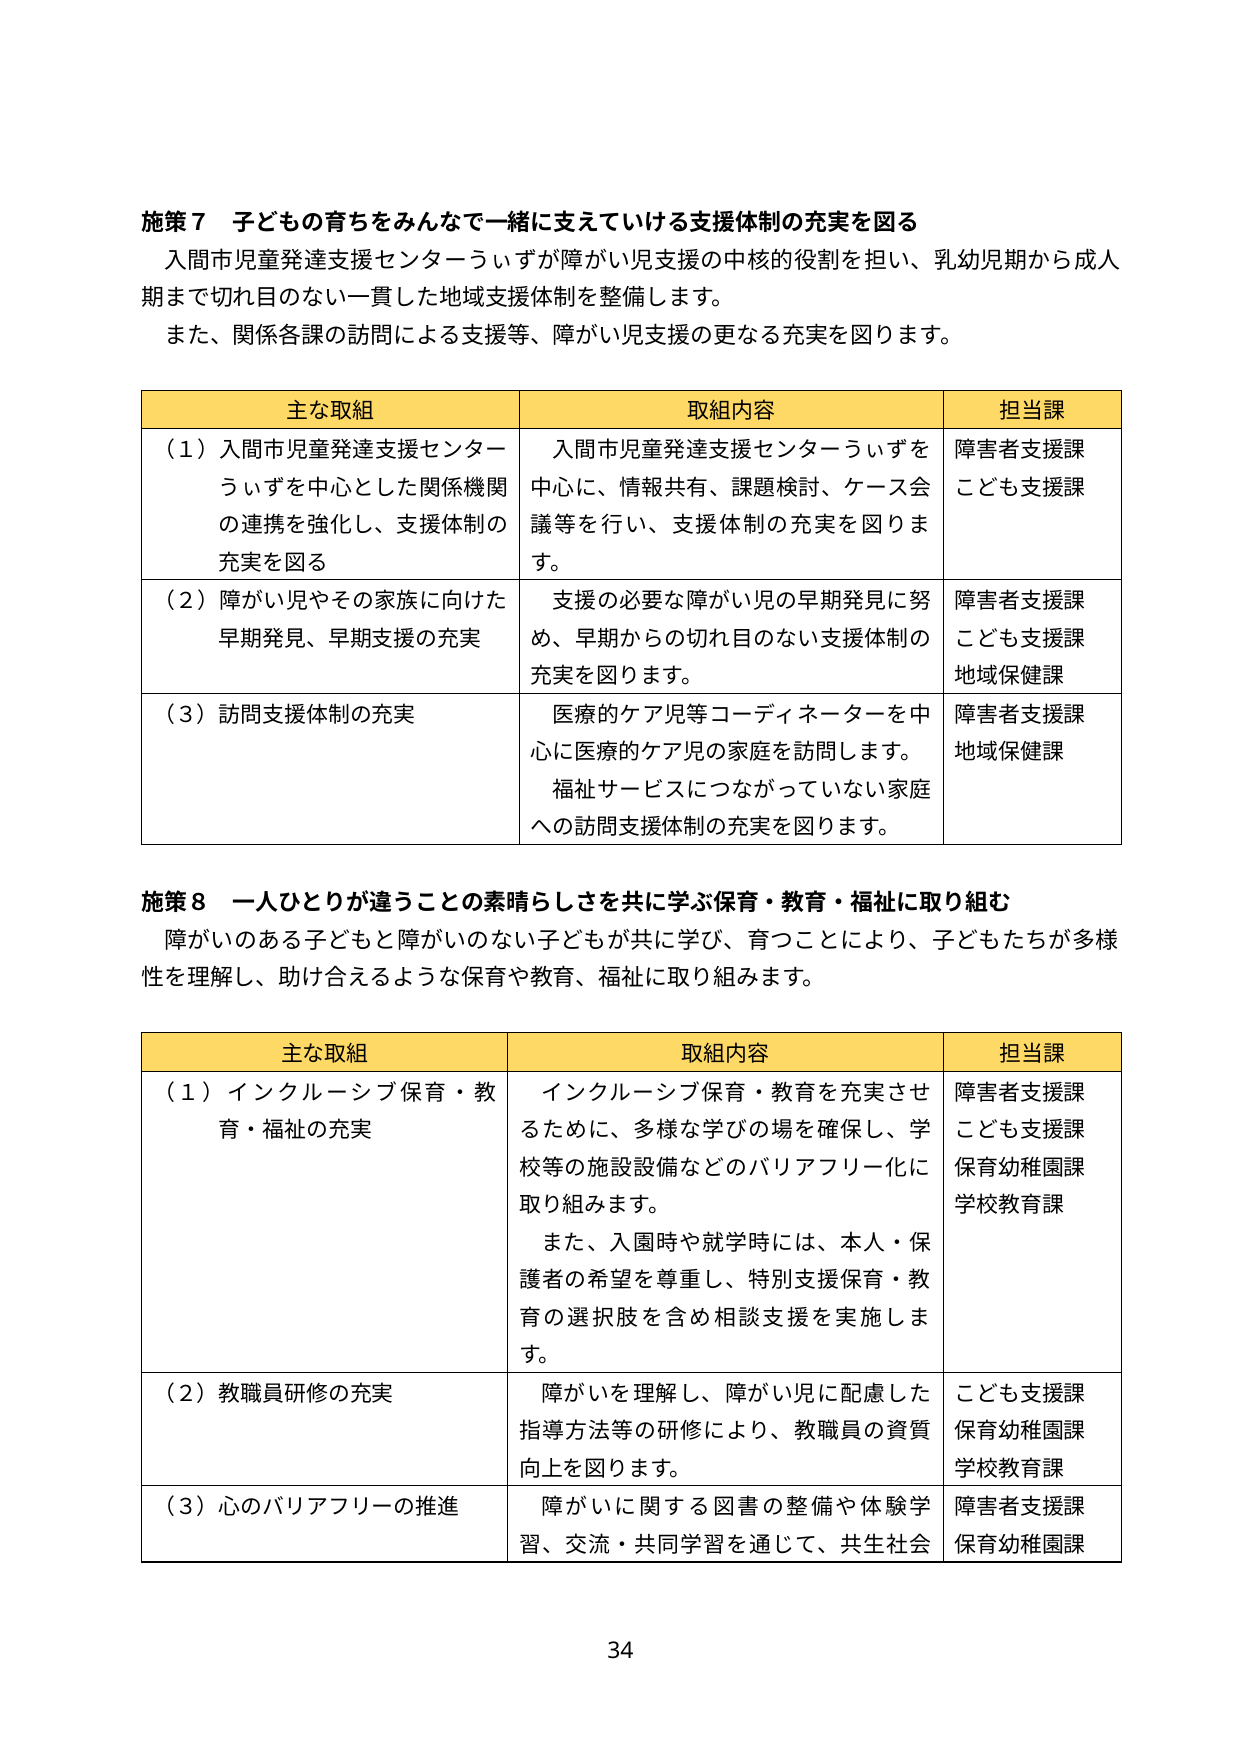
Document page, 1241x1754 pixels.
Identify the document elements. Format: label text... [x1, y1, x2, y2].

table_cell インクルーシブ保育・教育を充実させるために、多様な学びの場を確保し、学校等の施設設備などのバリアフリー化に取り組みます。 また、入園時や就学時には、本人・保護者の希望を尊重し、特別支援保育・教育の選択肢を含め相談支援を実施します。 [508, 1072, 943, 1372]
subtitle 施策７ 子どもの育ちをみんなで一緒に支えていける支援体制の充実を図る [141, 202, 1122, 239]
text また、関係各課の訪問による支援等、障がい児支援の更なる充実を図ります。 [141, 314, 1122, 352]
table_cell （２）障がい児やその家族に向けた早期発見、早期支援の充実 [142, 580, 519, 693]
table_cell 障がいを理解し、障がい児に配慮した指導方法等の研修により、教職員の資質向上を図ります。 [508, 1373, 943, 1485]
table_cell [944, 1486, 1121, 1561]
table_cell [508, 1486, 943, 1561]
table_header 取組内容 [520, 391, 943, 428]
table_cell 支援の必要な障がい児の早期発見に努め、早期からの切れ目のない支援体制の充実を図ります。 [520, 580, 943, 693]
table_cell こども支援課 保育幼稚園課 学校教育課 [944, 1373, 1121, 1485]
table_header 主な取組 [142, 391, 519, 428]
table_cell 障害者支援課 地域保健課 [944, 694, 1121, 844]
table_header 主な取組 [142, 1033, 507, 1071]
text 障がいのある子どもと障がいのない子どもが共に学び、育つことにより、子どもたちが多様性を理解し、助け合えるような保育や教育、福祉に取り組みます。 [141, 920, 1122, 995]
table_header 取組内容 [508, 1033, 943, 1071]
table_cell （１）入間市児童発達支援センターうぃずを中心とした関係機関の連携を強化し、支援体制の充実を図る [142, 429, 519, 579]
table_header 担当課 [944, 1033, 1121, 1071]
table_cell （３）訪問支援体制の充実 [142, 694, 519, 844]
table_cell 障害者支援課 こども支援課 保育幼稚園課 学校教育課 [944, 1072, 1121, 1372]
table_cell （３）心のバリアフリーの推進 [142, 1486, 507, 1561]
table_cell 障害者支援課 こども支援課 [944, 429, 1121, 579]
table_header 担当課 [944, 391, 1121, 428]
table_cell 障害者支援課 こども支援課 地域保健課 [944, 580, 1121, 693]
table_cell （２）教職員研修の充実 [142, 1373, 507, 1485]
subtitle 施策８ 一人ひとりが違うことの素晴らしさを共に学ぶ保育・教育・福祉に取り組む [141, 882, 1122, 920]
text 入間市児童発達支援センターうぃずが障がい児支援の中核的役割を担い、乳幼児期から成人期まで切れ目のない一貫した地域支援体制を整備します。 [141, 239, 1122, 314]
table_cell 医療的ケア児等コーディネーターを中心に医療的ケア児の家庭を訪問します。 福祉サービスにつながっていない家庭への訪問支援体制の充実を図ります。 [520, 694, 943, 844]
table_cell 入間市児童発達支援センターうぃずを中心に、情報共有、課題検討、ケース会議等を行い、支援体制の充実を図ります。 [520, 429, 943, 579]
table_cell （１）インクルーシブ保育・教育・福祉の充実 [142, 1072, 507, 1372]
